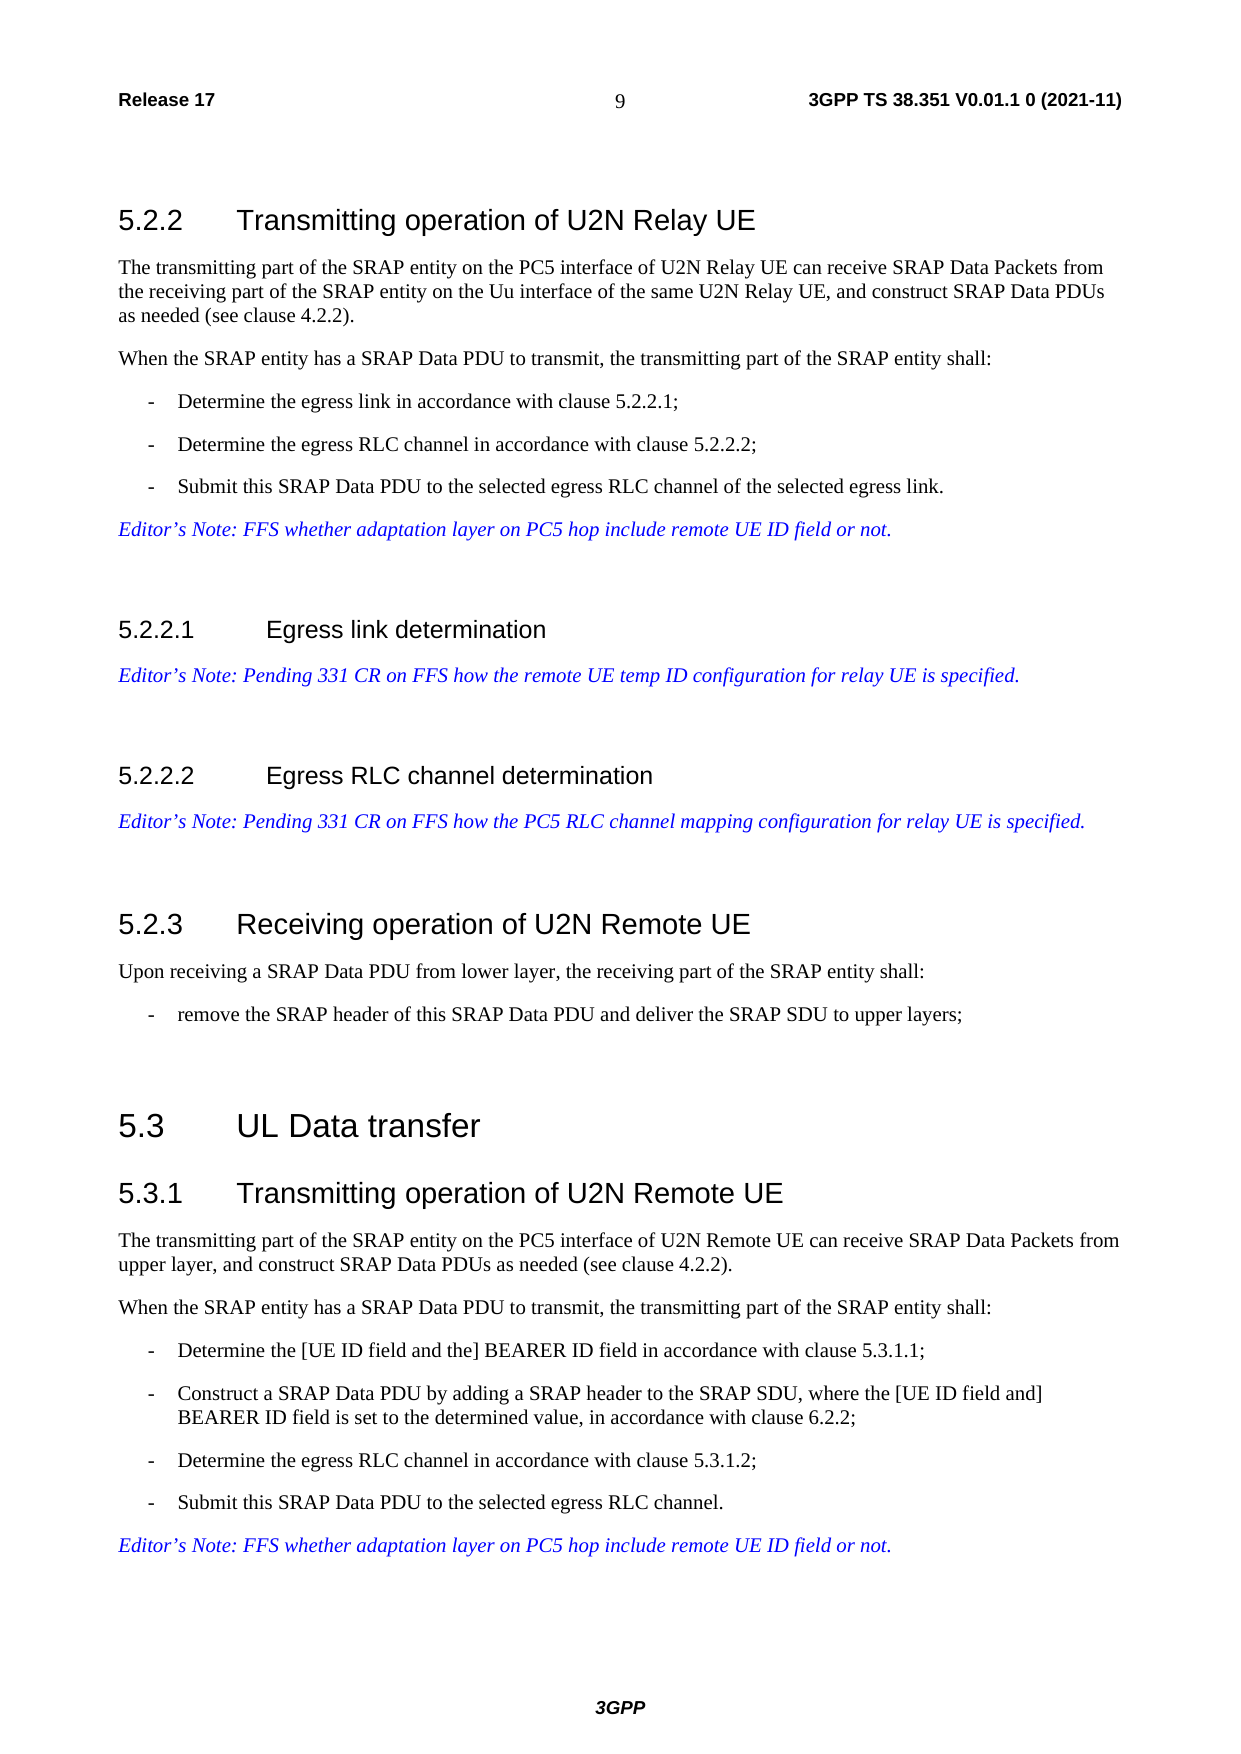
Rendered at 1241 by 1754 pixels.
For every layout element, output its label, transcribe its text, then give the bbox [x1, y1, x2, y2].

subtitle 5.3.1 Transmitting operation of U2N Remote UE [118, 1176, 1122, 1209]
subtitle 5.2.2.2 Egress RLC channel determination [118, 761, 1122, 790]
subtitle 5.2.2 Transmitting operation of U2N Relay UE [118, 203, 1122, 236]
subtitle 5.2.2.1 Egress link determination [118, 615, 1122, 644]
subtitle 5.2.3 Receiving operation of U2N Remote UE [118, 907, 1122, 940]
subtitle 5.3 UL Data transfer [118, 1106, 1122, 1144]
